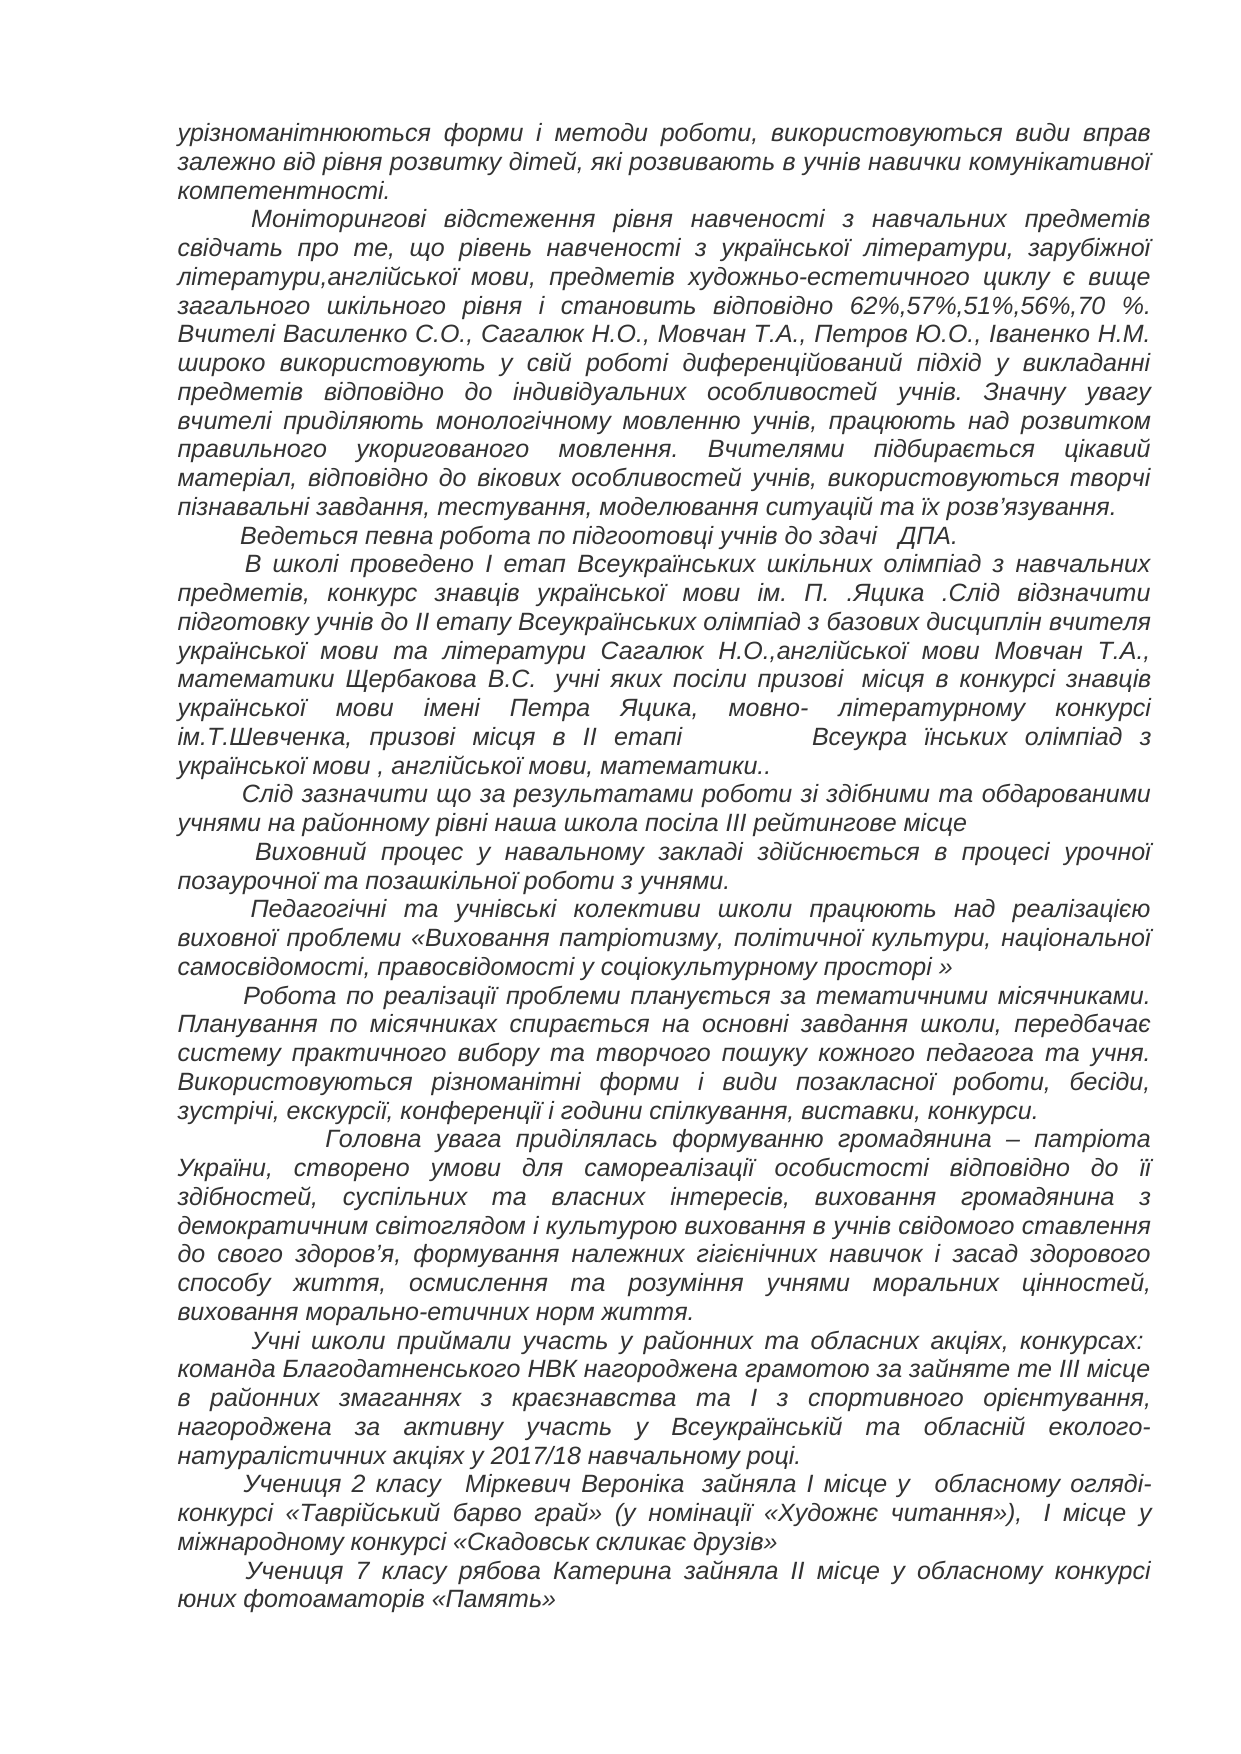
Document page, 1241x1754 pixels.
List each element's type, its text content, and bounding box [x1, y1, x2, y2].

text Робота по реалізації проблеми планується за тематичними місячниками. Планування по місячниках спирається на основні завдання школи, передбачає систему практичного вибору та творчого пошуку кожного педагога та учня. Використовуються різноманітні форми і види позакласної роботи, бесіди, зустрічі, екскурсії, конференції і години спілкування, виставки, конкурси. [177, 981, 1152, 1124]
text Головна увага приділялась формуванню громадянина – патріота України, створено умови для самореалізації особистості відповідно до її здібностей, суспільних та власних інтересів, виховання громадянина з демократичним світоглядом і культурою виховання в учнів свідомого ставлення до свого здоров’я, формування належних гігієнічних навичок і засад здорового способу життя, осмислення та розуміння учнями моральних цінностей, виховання морально-етичних норм життя. [177, 1124, 1152, 1326]
text Слід зазначити що за результатами роботи зі здібними та обдарованими учнями на районному рівні наша школа посіла ІІІ рейтингове місце [177, 779, 1152, 837]
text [177, 118, 1152, 204]
text Учні школи приймали участь у районних та обласних акціях, конкурсах: команда Благодатненського НВК нагороджена грамотою за зайняте те ІІІ місце в районних змаганнях з краєзнавства та І з спортивного орієнтування, нагороджена за активну участь у Всеукраїнській та обласній еколого-натуралістичних акціях у 2017/18 навчальному році. [177, 1326, 1152, 1469]
text Ведеться певна робота по підгоотовці учнів до здачі ДПА. [177, 521, 1152, 549]
text Учениця 7 класу рябова Катерина зайняла ІІ місце у обласному конкурсі юних фотоаматорів «Память» [177, 1556, 1152, 1613]
text Педагогічні та учнівські колективи школи працюють над реалізацією виховної проблеми «Виховання патріотизму, політичної культури, національної самосвідомості, правосвідомості у соціокультурному просторі » [177, 894, 1152, 981]
text Моніторингові відстеження рівня навченості з навчальних предметів свідчать про те, що рівень навченості з української літератури, зарубіжної літератури,англійської мови, предметів художньо-естетичного циклу є вище загального шкільного рівня і становить відповідно 62%,57%,51%,56%,70 %. Вчителі Василенко С.О., Сагалюк Н.О., Мовчан Т.А., Петров Ю.О., Іваненко Н.М. широко використовують у свій роботі диференційований підхід у викладанні предметів відповідно до індивідуальних особливостей учнів. Значну увагу вчителі приділяють монологічному мовленню учнів, працюють над розвитком правильного укоригованого мовлення. Вчителями підбирається цікавий матеріал, відповідно до вікових особливостей учнів, використовуються творчі пізнавальні завдання, тестування, моделювання ситуацій та їх розв’язування. [177, 204, 1152, 521]
text Учениця 2 класу Міркевич Вероніка зайняла І місце у обласному огляді-конкурсі «Таврійський барво грай» (у номінації «Художнє читання»), І місце у міжнародному конкурсі «Скадовськ скликає друзів» [177, 1469, 1152, 1556]
text В школі проведено І етап Всеукраїнських шкільних олімпіад з навчальних предметів, конкурс знавців української мови ім. П. .Яцика .Слід відзначити підготовку учнів до ІІ етапу Всеукраїнських олімпіад з базових дисциплін вчителя української мови та літератури Сагалюк Н.О.,англійської мови Мовчан Т.А., математики Щербакова В.С. учні яких посіли призові місця в конкурсі знавців української мови імені Петра Яцика, мовно- літературному конкурсі ім.Т.Шевченка, призові місця в ІІ етапі Всеукра їнських олімпіад з української мови , англійської мови, математики.. [177, 549, 1152, 779]
text Виховний процес у навальному закладі здійснюється в процесі урочної позаурочної та позашкільної роботи з учнями. [177, 837, 1152, 894]
